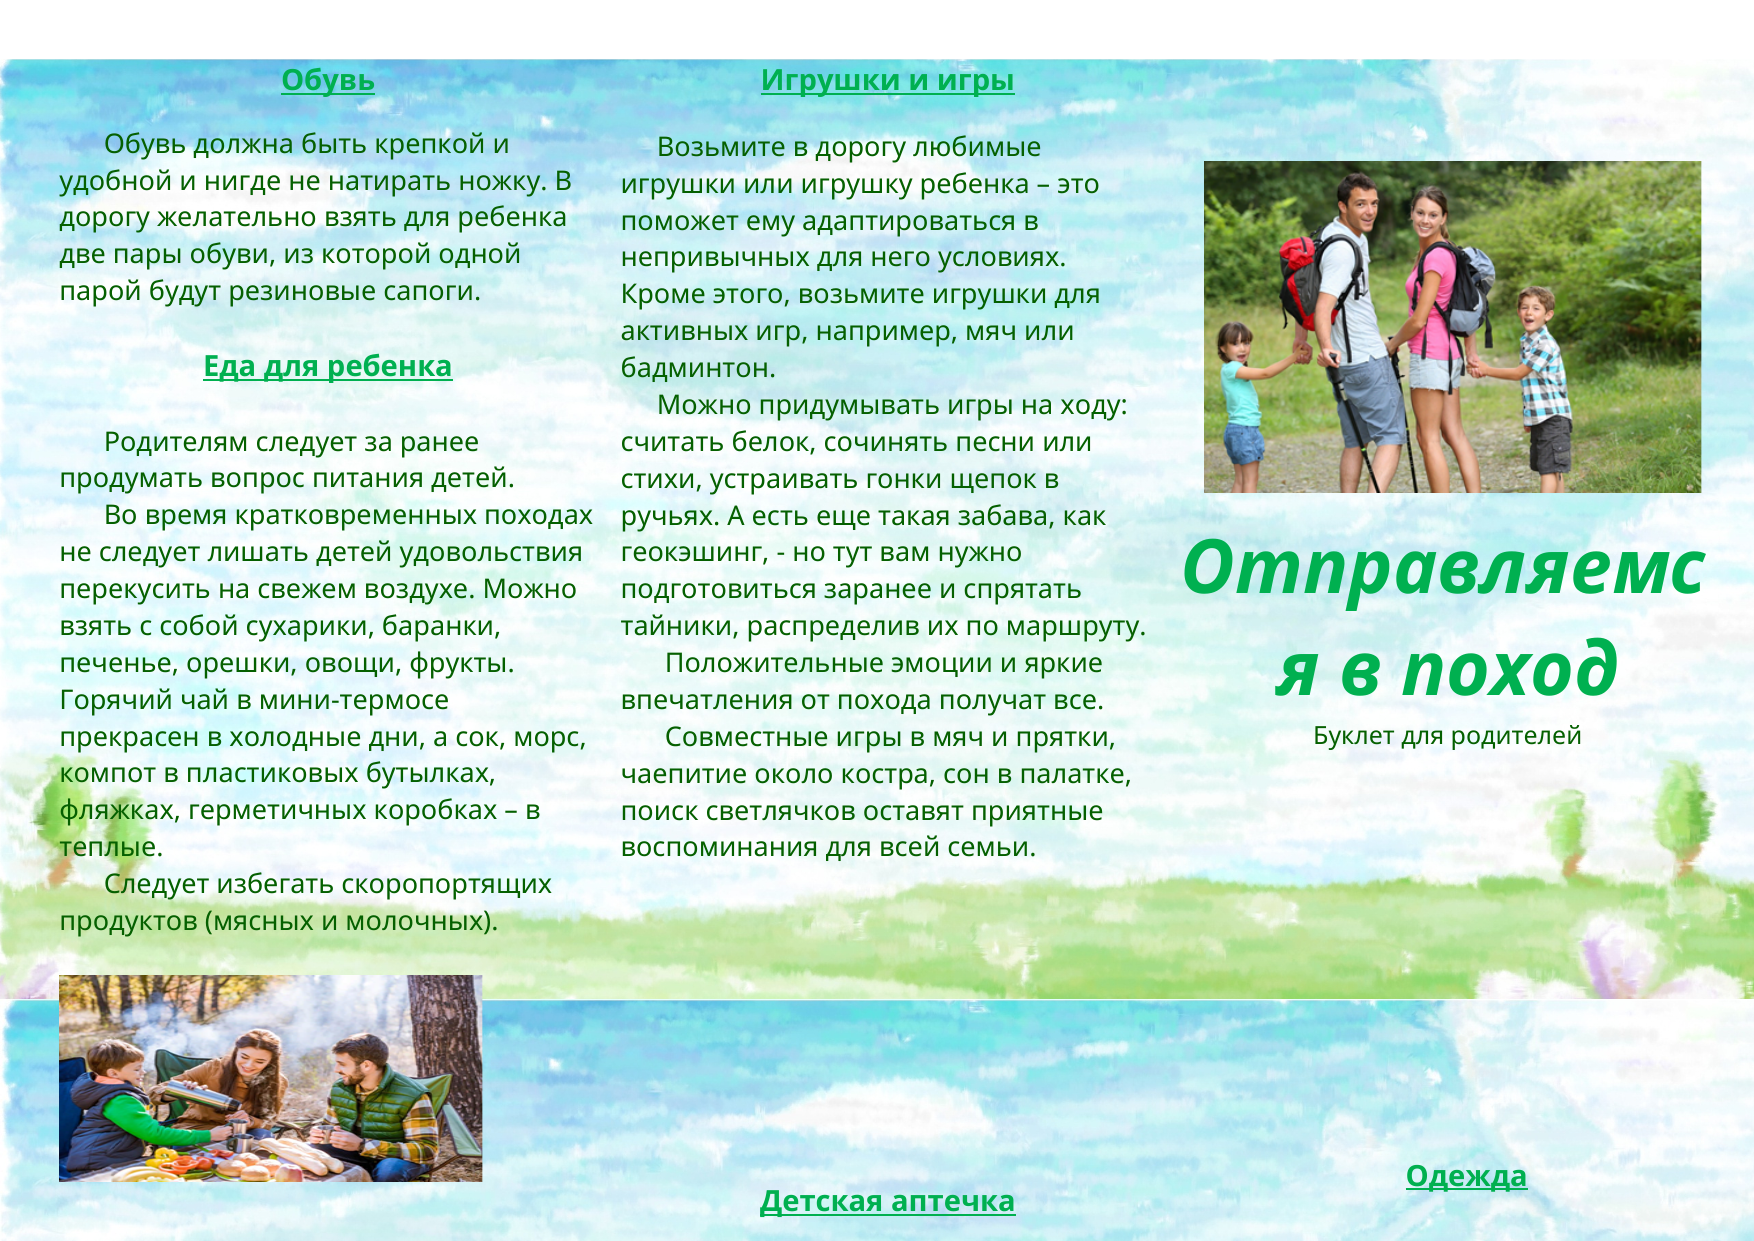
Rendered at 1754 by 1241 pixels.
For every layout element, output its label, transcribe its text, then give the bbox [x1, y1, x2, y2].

table_header Обувь Обувь должна быть крепкой и удобной и нигде не натирать ножку. В дорогу желательно взять для ребенка две пары обуви, из которой одной парой будут резиновые сапоги. Еда для ребенка Родителям следует за ранее продумать вопрос питания детей. Во время кратковременных походах не следует лишать детей удовольствия перекусить на свежем воздухе. Можно взять с собой сухарики, баранки, печенье, орешки, овощи, фрукты. Горячий чай в мини-термосе прекрасен в холодные дни, а сок, морс, компот в пластиковых бутылках, фляжках, герметичных коробках – в теплые. Следует избегать скоропортящих продуктов (мясных и молочных). Поход – активный способ передвижения туристов по маршруту (пешком, на лыжах, велосипедах и т.д.). В походах дети не только закаляют здоровье и овладевают туристическими навыками, но и развивают в себе смекалку и находчивость, инициативу и самостоятельность. Яркие впечатления, физические нагрузки, связанные с постоянным движением на свежем воздухе оказывают благоприятное влияние на детей. Вы собрались в поход и задумались над тем, что необходимо взять с собою в этот путь. Несколько советов, которые понадобятся вам в этом увлекательном путешествии. [48, 59, 608, 1181]
picture [1445, 1181, 1490, 1188]
picture [1204, 161, 1702, 493]
table_header Отправляемся в поход Буклет для родителей Одежда Ребенка нужно одеть по погоде. Если вы собираетесь пойти зимою, то обязательно возьмите утепленные бахилы и рукавицы. В прохладную и дождливую погоду пригодятся непромокаемые штаны и куртка, защищающие от брызгов, а также куртка с капюшоном или легкая шапочка. В теплую погоду лучше взять легкие штаны не шорты, иначе ребенка «искусает» крапива и комары, рубашку и панаму, а также детский плащ-дождевик. Если вы отдыхаете на воде, то обязательно возьмите для ребенка спас жилет и каску. Главное, лучше взять несколько легких по весу вещей, чем одевать ребенка как капусту. [1168, 59, 1728, 1181]
table_header Игрушки и игры Возьмите в дорогу любимые игрушки или игрушку ребенка – это поможет ему адаптироваться в непривычных для него условиях. Кроме этого, возьмите игрушки для активных игр, например, мяч или бадминтон. Можно придумывать игры на ходу: считать белок, сочинять песни или стихи, устраивать гонки щепок в ручьях. А есть еще такая забава, как геокэшинг, - но тут вам нужно подготовиться заранее и спрятать тайники, распределив их по маршруту. Положительные эмоции и яркие впечатления от похода получат все. Совместные игры в мяч и прятки, чаепитие около костра, сон в палатке, поиск светлячков оставят приятные воспоминания для всей семьи. Детская аптечка Если в жизни вашего ребенка требуются особые лекарственные препараты, то обязательно уложите их в аптечку, если этого не требуется, то аптечка приобретает вид стандартной и в основном вмещает в себя такие средства: зеленка и йод в двух видах: в виде фломастеров (индивидуально для малыша) и во флакончиках (для всех остальных; перевязочные средства; средства защиты от солнца и насекомых; средство, уменьшающее зуд от укусов, если вас уже покусали. [608, 59, 1167, 1181]
picture [0, 59, 1754, 1241]
